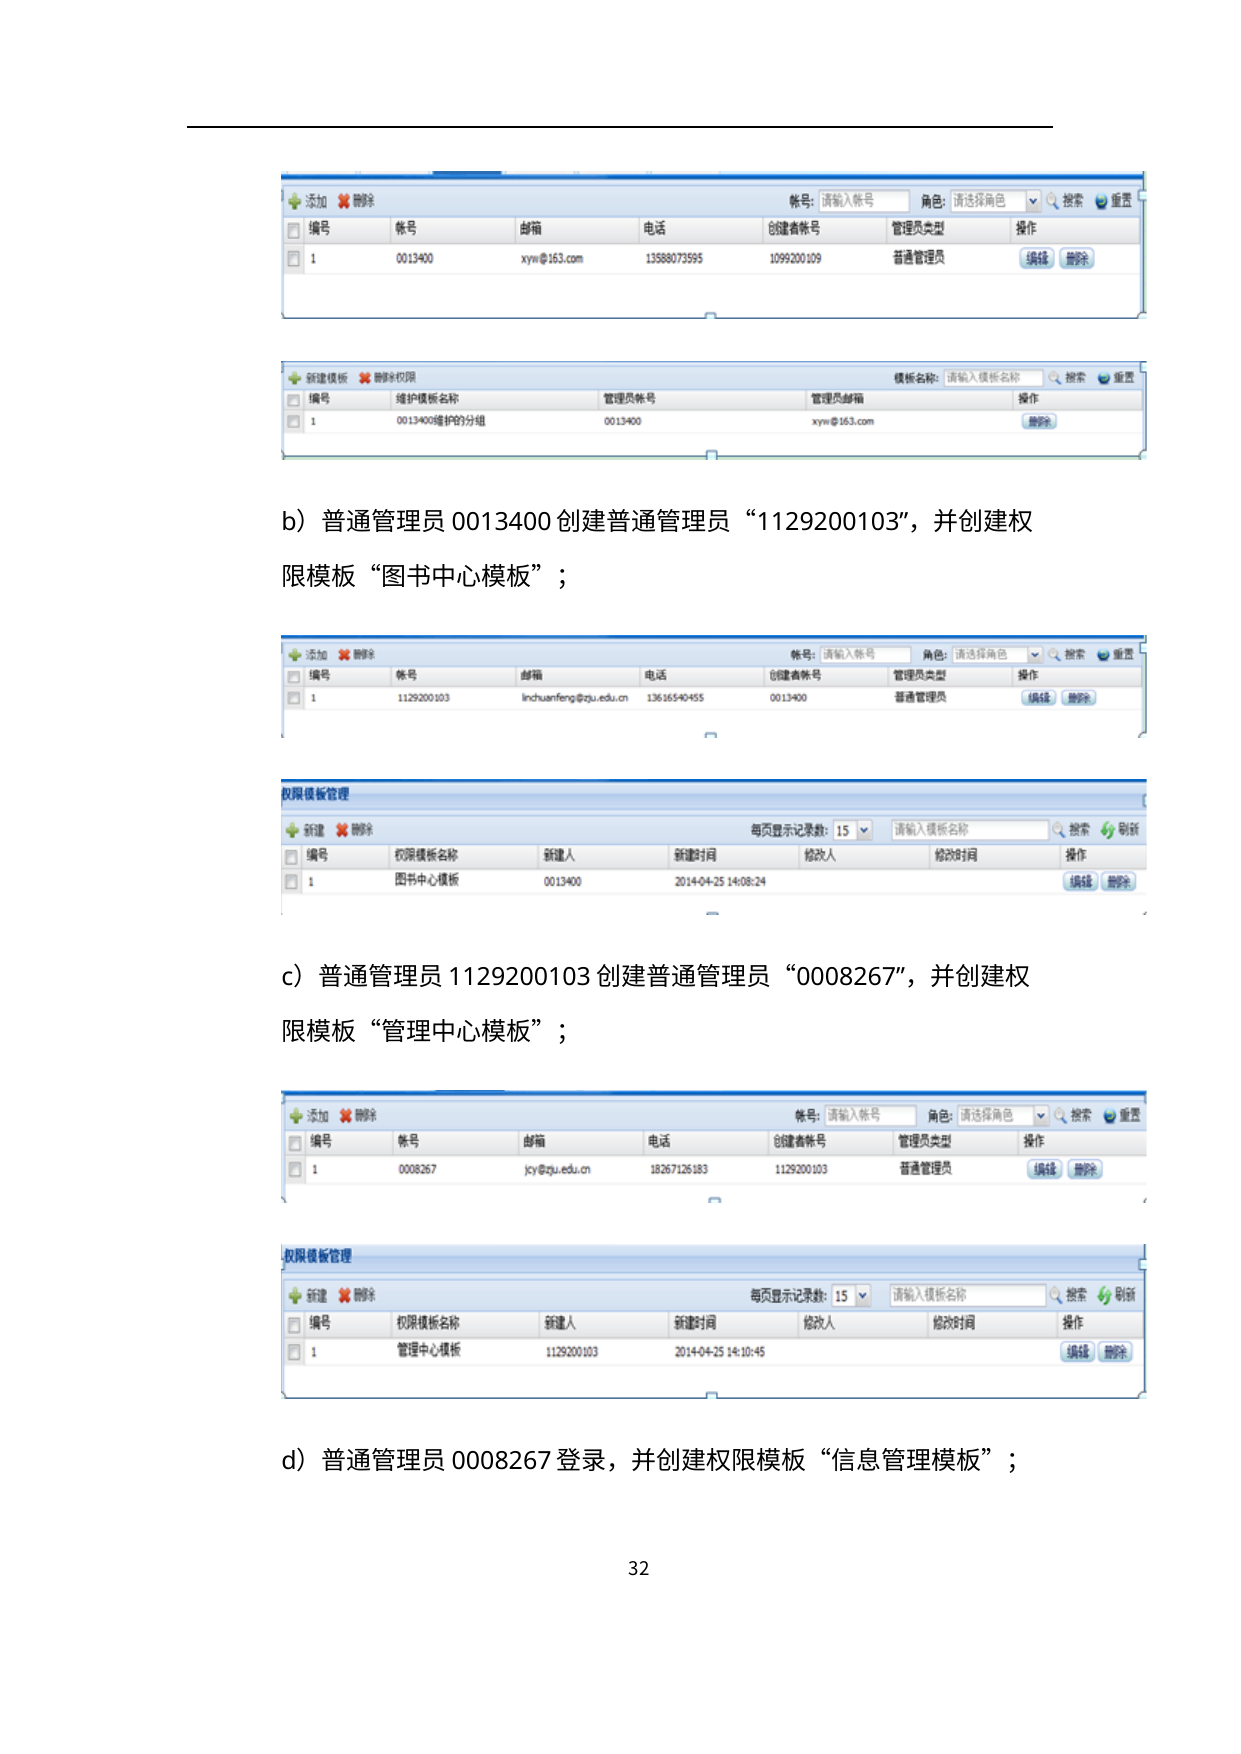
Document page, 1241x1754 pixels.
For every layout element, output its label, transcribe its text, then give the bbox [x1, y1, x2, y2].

picture [281, 1090, 1147, 1203]
picture [281, 1244, 1147, 1399]
picture [281, 635, 1147, 738]
list c）普通管理员1129200103创建普通管理员“0008267”，并创建权限模板“管理中心模板”； [281, 957, 1053, 1047]
picture [281, 779, 1147, 915]
list b）普通管理员0013400创建普通管理员“1129200103”，并创建权限模板“图书中心模板”； [281, 502, 1053, 592]
picture [281, 361, 1147, 460]
picture [281, 171, 1147, 319]
list d）普通管理员0008267登录，并创建权限模板“信息管理模板”； [281, 1441, 1053, 1477]
